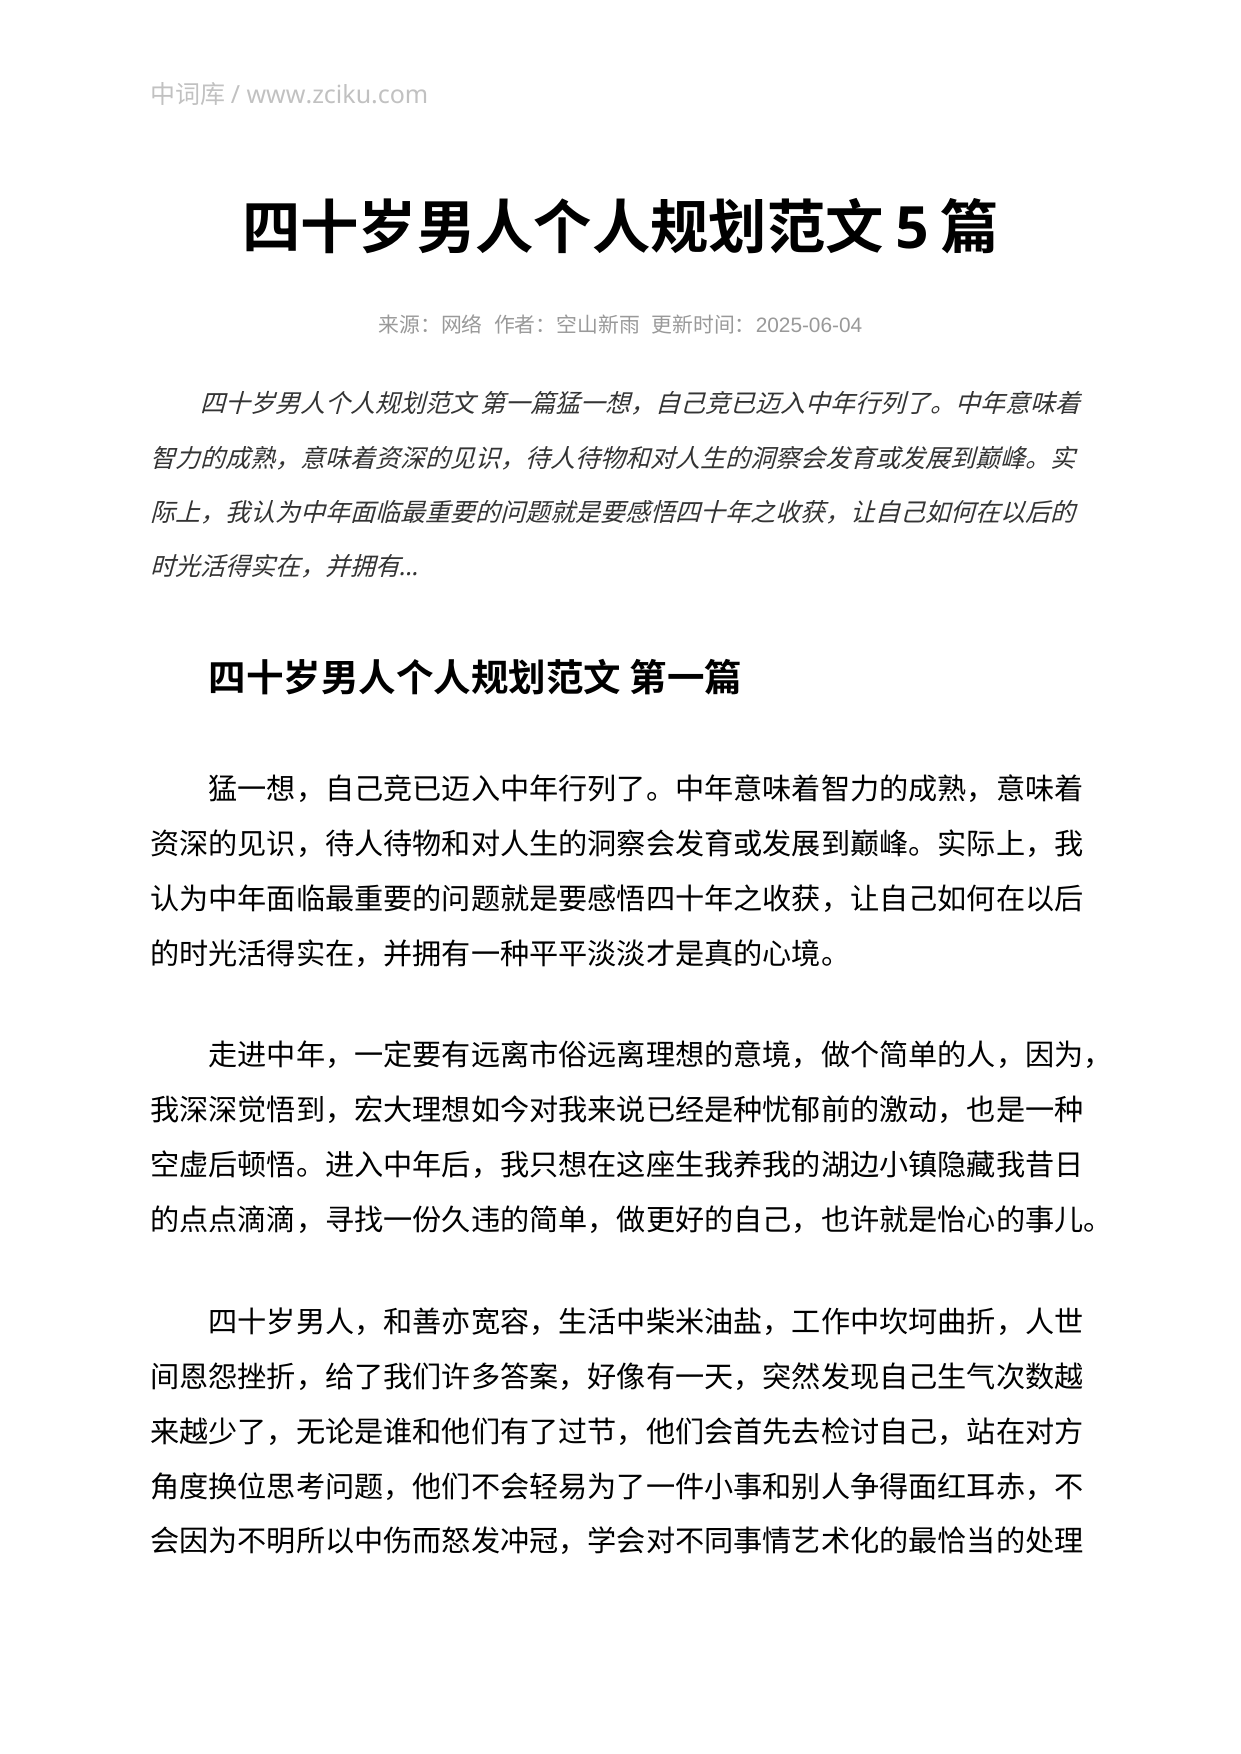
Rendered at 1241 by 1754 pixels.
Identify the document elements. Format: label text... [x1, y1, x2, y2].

subtitle 四十岁男人个人规划范文5篇 [150, 181, 1090, 266]
text 猛一想，自己竞已迈入中年行列了。中年意味着智力的成熟，意味着资深的见识，待人待物和对人生的洞察会发育或发展到巅峰。实际上，我认为中年面临最重要的问题就是要感悟四十年之收获，让自己如何在以后的时光活得实在，并拥有一种平平淡淡才是真的心境。 [150, 766, 1090, 972]
text 来源：网络 作者：空山新雨 更新时间：2025-06-04 [150, 313, 1090, 337]
text 走进中年，一定要有远离市俗远离理想的意境，做个简单的人，因为，我深深觉悟到，宏大理想如今对我来说已经是种忧郁前的激动，也是一种空虚后顿悟。进入中年后，我只想在这座生我养我的湖边小镇隐藏我昔日的点点滴滴，寻找一份久违的简单，做更好的自己，也许就是怡心的事儿。 [150, 1032, 1090, 1239]
text 四十岁男人个人规划范文 第一篇 [150, 648, 1090, 702]
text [150, 1298, 1090, 1560]
text 四十岁男人个人规划范文 第一篇猛一想，自己竞已迈入中年行列了。中年意味着智力的成熟，意味着资深的见识，待人待物和对人生的洞察会发育或发展到巅峰。实际上，我认为中年面临最重要的问题就是要感悟四十年之收获，让自己如何在以后的时光活得实在，并拥有... [150, 384, 1090, 583]
